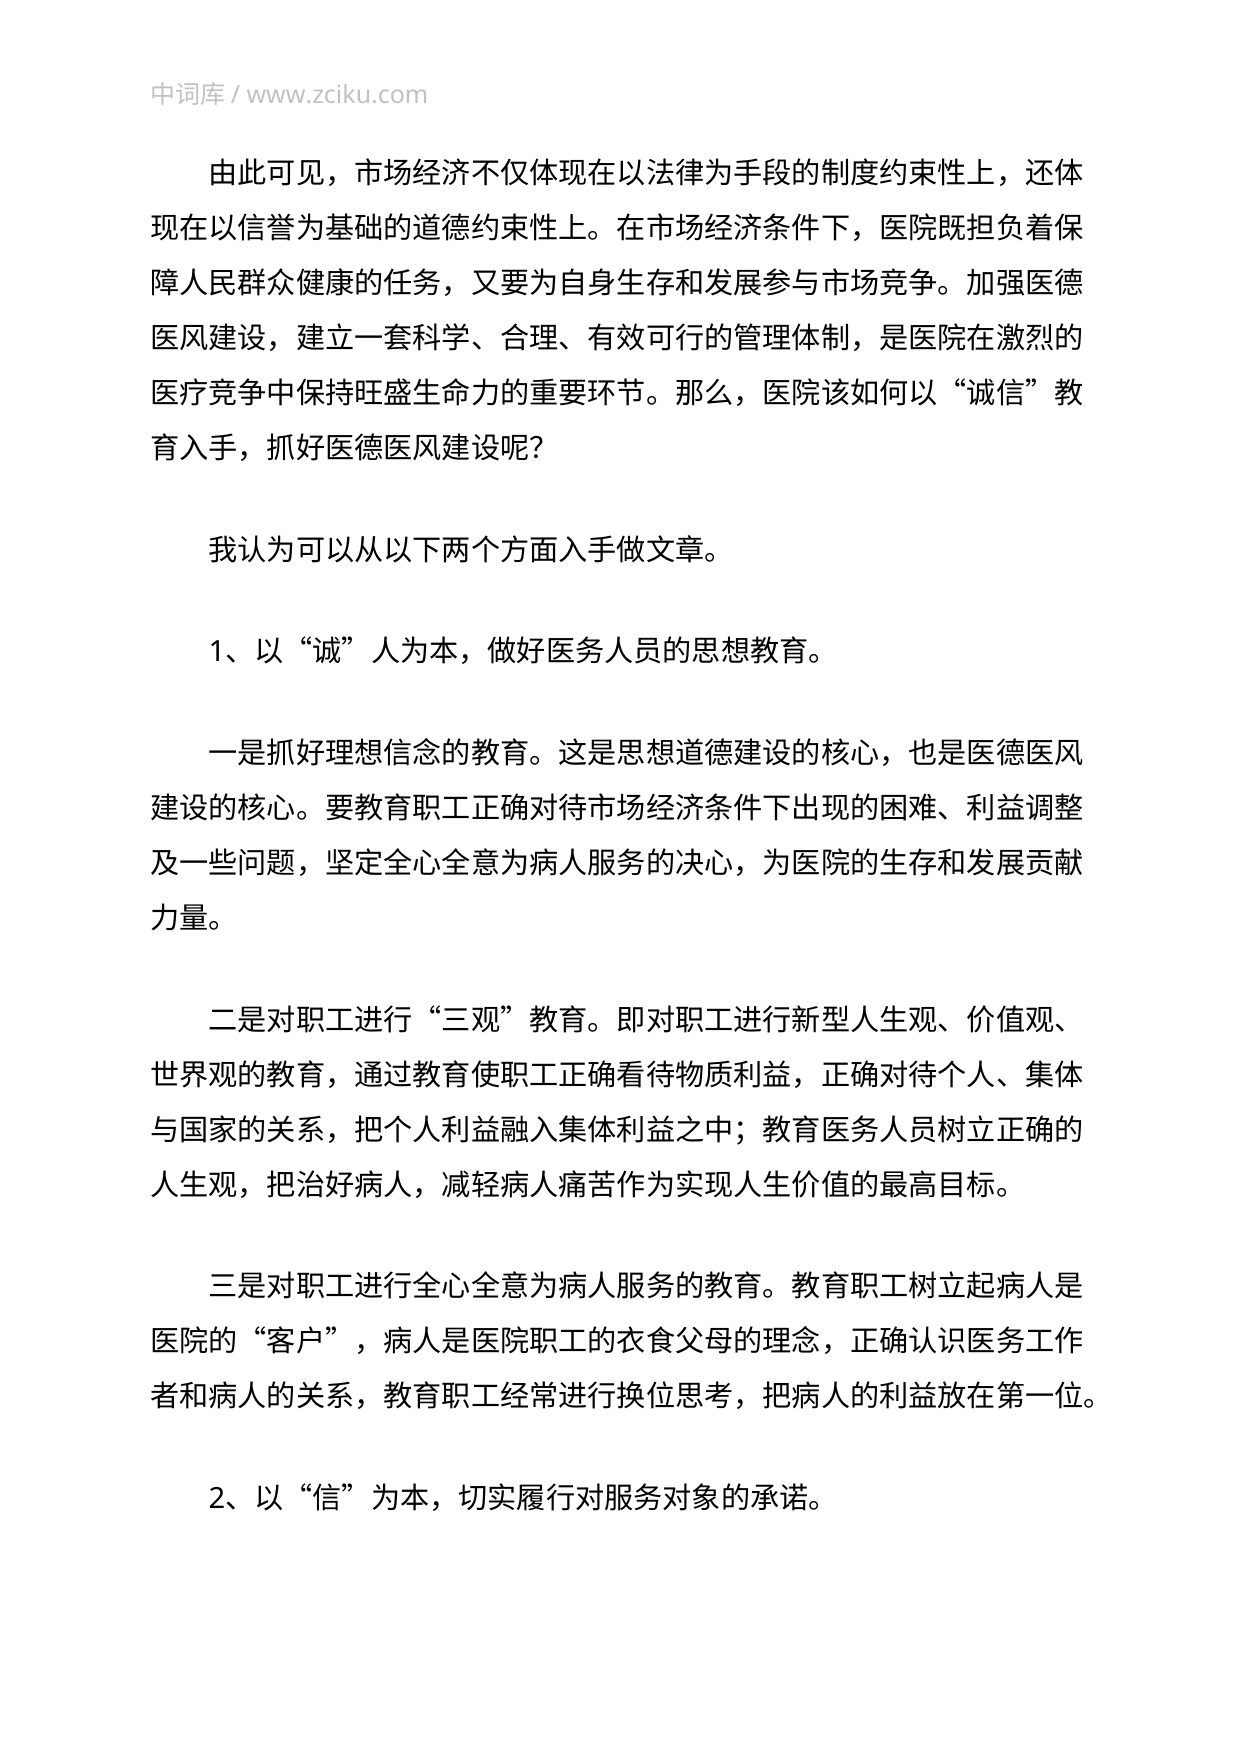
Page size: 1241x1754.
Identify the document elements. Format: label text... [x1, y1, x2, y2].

text 2、以“信”为本，切实履行对服务对象的承诺。 [150, 1474, 1090, 1517]
text 三是对职工进行全心全意为病人服务的教育。教育职工树立起病人是医院的“客户”，病人是医院职工的衣食父母的理念，正确认识医务工作者和病人的关系，教育职工经常进行换位思考，把病人的利益放在第一位。 [150, 1263, 1090, 1415]
text 由此可见，市场经济不仅体现在以法律为手段的制度约束性上，还体现在以信誉为基础的道德约束性上。在市场经济条件下，医院既担负着保障人民群众健康的任务，又要为自身生存和发展参与市场竞争。加强医德医风建设，建立一套科学、合理、有效可行的管理体制，是医院在激烈的医疗竞争中保持旺盛生命力的重要环节。那么，医院该如何以“诚信”教育入手，抓好医德医风建设呢？ [150, 150, 1090, 467]
text 一是抓好理想信念的教育。这是思想道德建设的核心，也是医德医风建设的核心。要教育职工正确对待市场经济条件下出现的困难、利益调整及一些问题，坚定全心全意为病人服务的决心，为医院的生存和发展贡献力量。 [150, 730, 1090, 937]
text 我认为可以从以下两个方面入手做文章。 [150, 526, 1090, 568]
text 1、以“诚”人为本，做好医务人员的思想教育。 [150, 628, 1090, 670]
text 二是对职工进行“三观”教育。即对职工进行新型人生观、价值观、世界观的教育，通过教育使职工正确看待物质利益，正确对待个人、集体与国家的关系，把个人利益融入集体利益之中；教育医务人员树立正确的人生观，把治好病人，减轻病人痛苦作为实现人生价值的最高目标。 [150, 996, 1090, 1203]
